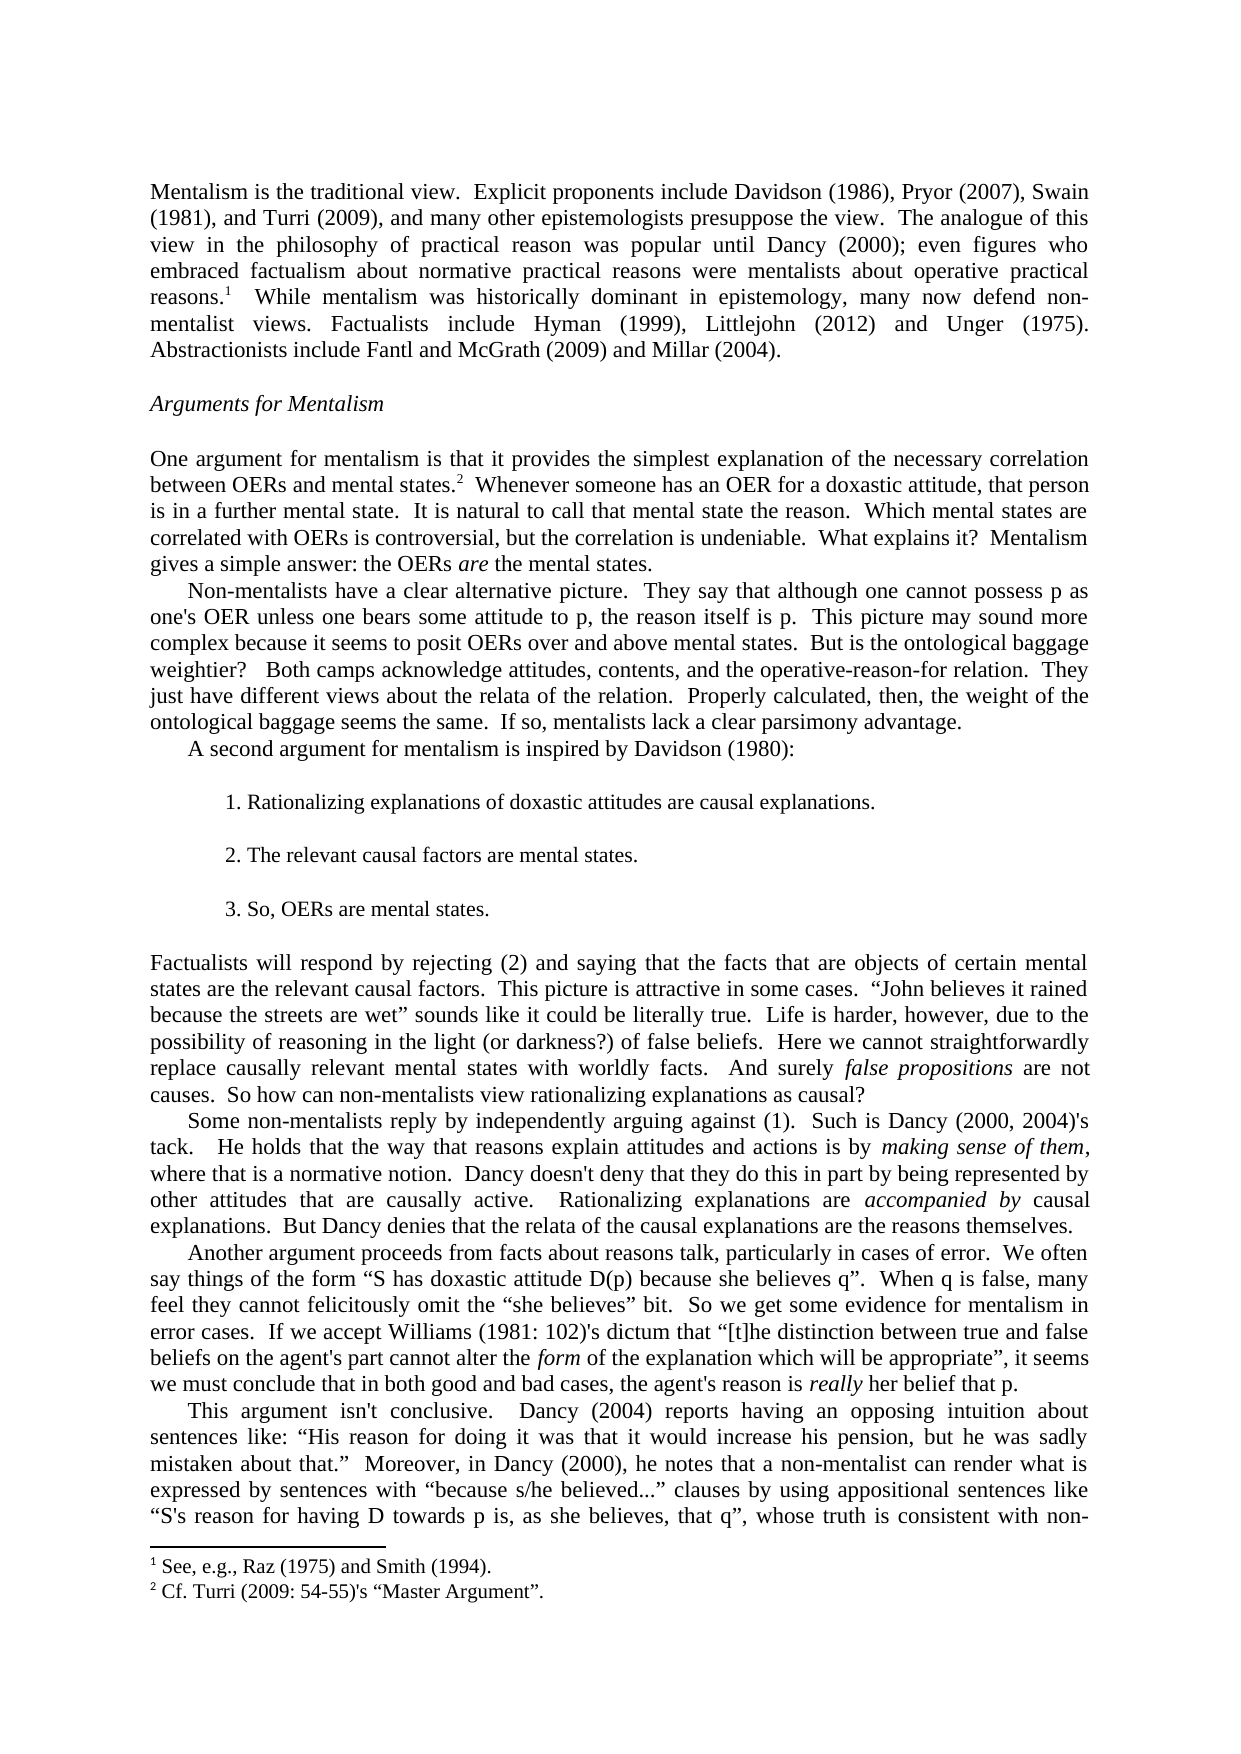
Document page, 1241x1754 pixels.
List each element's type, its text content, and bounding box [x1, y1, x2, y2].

text Non-mentalists have a clear alternative picture. They say that although one cannot possess p as one's OER unless one bears some attitude to p, the reason itself is p. This picture may sound more complex because it seems to posit OERs over and above mental states. But is the ontological baggage weightier? Both camps acknowledge attitudes, contents, and the operative-reason-for relation. They just have different views about the relata of the relation. Properly calculated, then, the weight of the ontological baggage seems the same. If so, mentalists lack a clear parsimony advantage. [150, 577, 1090, 735]
text A second argument for mentalism is inspired by Davidson (1980): [150, 735, 1090, 761]
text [150, 1397, 1090, 1529]
text 3. So, OERs are mental states. [225, 896, 1090, 921]
text 1. Rationalizing explanations of doxastic attitudes are causal explanations. [225, 789, 1090, 814]
text 2. The relevant causal factors are mental states. [225, 842, 1090, 868]
text Arguments for Mentalism [150, 391, 1090, 417]
text Mentalism is the traditional view. Explicit proponents include Davidson (1986), Pryor (2007), Swain (1981), and Turri (2009), and many other epistemologists presuppose the view. The analogue of this view in the philosophy of practical reason was popular until Dancy (2000); even figures who embraced factualism about normative practical reasons were mentalists about operative practical reasons. While mentalism was historically dominant in epistemology, many now defend non-mentalist views. Factualists include Hyman (1999), Littlejohn (2012) and Unger (1975). Abstractionists include Fantl and McGrath (2009) and Millar (2004). [150, 178, 1090, 362]
text One argument for mentalism is that it provides the simplest explanation of the necessary correlation between OERs and mental states. Whenever someone has an OER for a doxastic attitude, that person is in a further mental state. It is natural to call that mental state the reason. Which mental states are correlated with OERs is controversial, but the correlation is undeniable. What explains it? Mentalism gives a simple answer: the OERs are the mental states. [150, 445, 1090, 577]
text Some non-mentalists reply by independently arguing against (1). Such is Dancy (2000, 2004)'s tack. He holds that the way that reasons explain attitudes and actions is by making sense of them, where that is a normative notion. Dancy doesn't deny that they do this in part by being represented by other attitudes that are causally active. Rationalizing explanations are accompanied by causal explanations. But Dancy denies that the relata of the causal explanations are the reasons themselves. [150, 1107, 1090, 1239]
text Factualists will respond by rejecting (2) and saying that the facts that are objects of certain mental states are the relevant causal factors. This picture is attractive in some cases. “John believes it rained because the streets are wet” sounds like it could be literally true. Life is harder, however, due to the possibility of reasoning in the light (or darkness?) of false beliefs. Here we cannot straightforwardly replace causally relevant mental states with worldly facts. And surely false propositions are not causes. So how can non-mentalists view rationalizing explanations as causal? [150, 949, 1090, 1107]
text Another argument proceeds from facts about reasons talk, particularly in cases of error. We often say things of the form “S has doxastic attitude D(p) because she believes q”. When q is false, many feel they cannot felicitously omit the “she believes” bit. So we get some evidence for mentalism in error cases. If we accept Williams (1981: 102)'s dictum that “[t]he distinction between true and false beliefs on the agent's part cannot alter the form of the explanation which will be appropriate”, it seems we must conclude that in both good and bad cases, the agent's reason is really her belief that p. [150, 1239, 1090, 1397]
